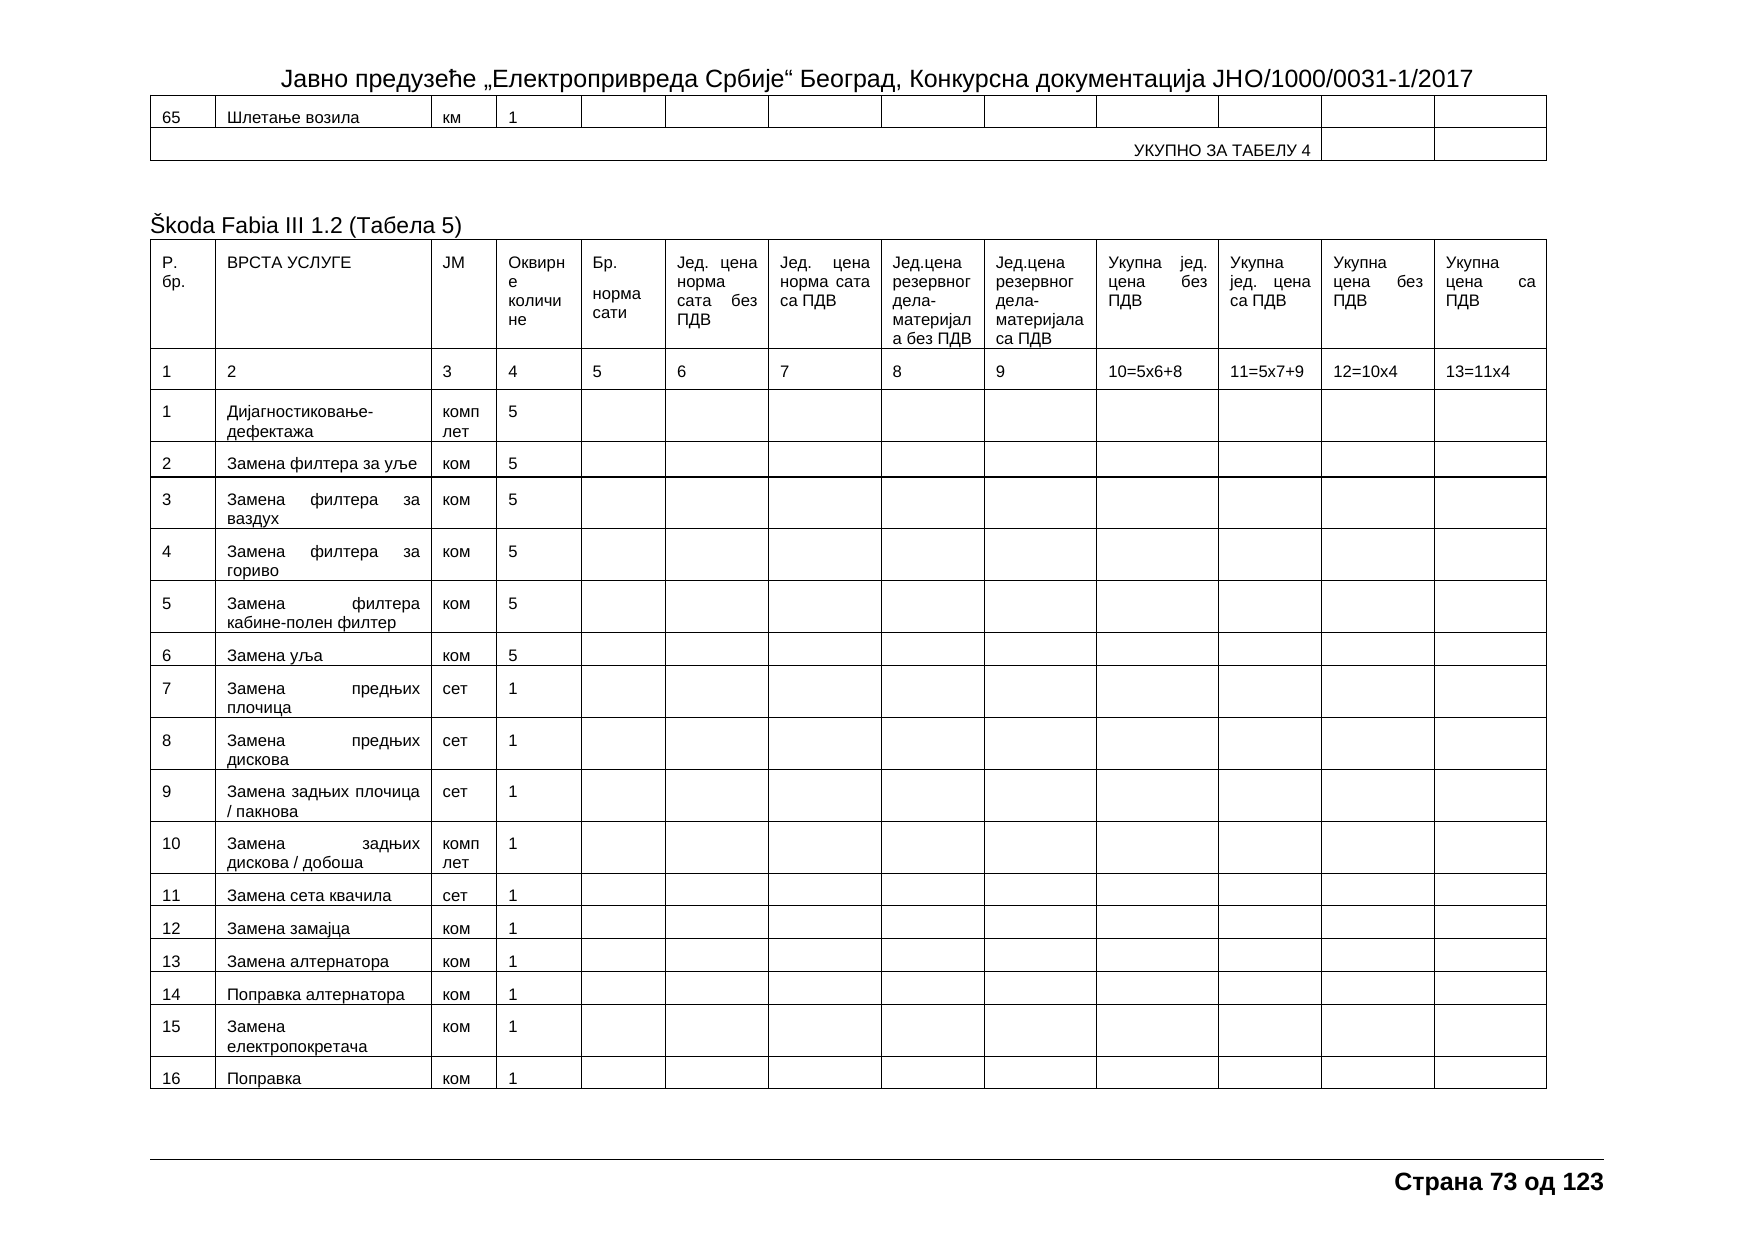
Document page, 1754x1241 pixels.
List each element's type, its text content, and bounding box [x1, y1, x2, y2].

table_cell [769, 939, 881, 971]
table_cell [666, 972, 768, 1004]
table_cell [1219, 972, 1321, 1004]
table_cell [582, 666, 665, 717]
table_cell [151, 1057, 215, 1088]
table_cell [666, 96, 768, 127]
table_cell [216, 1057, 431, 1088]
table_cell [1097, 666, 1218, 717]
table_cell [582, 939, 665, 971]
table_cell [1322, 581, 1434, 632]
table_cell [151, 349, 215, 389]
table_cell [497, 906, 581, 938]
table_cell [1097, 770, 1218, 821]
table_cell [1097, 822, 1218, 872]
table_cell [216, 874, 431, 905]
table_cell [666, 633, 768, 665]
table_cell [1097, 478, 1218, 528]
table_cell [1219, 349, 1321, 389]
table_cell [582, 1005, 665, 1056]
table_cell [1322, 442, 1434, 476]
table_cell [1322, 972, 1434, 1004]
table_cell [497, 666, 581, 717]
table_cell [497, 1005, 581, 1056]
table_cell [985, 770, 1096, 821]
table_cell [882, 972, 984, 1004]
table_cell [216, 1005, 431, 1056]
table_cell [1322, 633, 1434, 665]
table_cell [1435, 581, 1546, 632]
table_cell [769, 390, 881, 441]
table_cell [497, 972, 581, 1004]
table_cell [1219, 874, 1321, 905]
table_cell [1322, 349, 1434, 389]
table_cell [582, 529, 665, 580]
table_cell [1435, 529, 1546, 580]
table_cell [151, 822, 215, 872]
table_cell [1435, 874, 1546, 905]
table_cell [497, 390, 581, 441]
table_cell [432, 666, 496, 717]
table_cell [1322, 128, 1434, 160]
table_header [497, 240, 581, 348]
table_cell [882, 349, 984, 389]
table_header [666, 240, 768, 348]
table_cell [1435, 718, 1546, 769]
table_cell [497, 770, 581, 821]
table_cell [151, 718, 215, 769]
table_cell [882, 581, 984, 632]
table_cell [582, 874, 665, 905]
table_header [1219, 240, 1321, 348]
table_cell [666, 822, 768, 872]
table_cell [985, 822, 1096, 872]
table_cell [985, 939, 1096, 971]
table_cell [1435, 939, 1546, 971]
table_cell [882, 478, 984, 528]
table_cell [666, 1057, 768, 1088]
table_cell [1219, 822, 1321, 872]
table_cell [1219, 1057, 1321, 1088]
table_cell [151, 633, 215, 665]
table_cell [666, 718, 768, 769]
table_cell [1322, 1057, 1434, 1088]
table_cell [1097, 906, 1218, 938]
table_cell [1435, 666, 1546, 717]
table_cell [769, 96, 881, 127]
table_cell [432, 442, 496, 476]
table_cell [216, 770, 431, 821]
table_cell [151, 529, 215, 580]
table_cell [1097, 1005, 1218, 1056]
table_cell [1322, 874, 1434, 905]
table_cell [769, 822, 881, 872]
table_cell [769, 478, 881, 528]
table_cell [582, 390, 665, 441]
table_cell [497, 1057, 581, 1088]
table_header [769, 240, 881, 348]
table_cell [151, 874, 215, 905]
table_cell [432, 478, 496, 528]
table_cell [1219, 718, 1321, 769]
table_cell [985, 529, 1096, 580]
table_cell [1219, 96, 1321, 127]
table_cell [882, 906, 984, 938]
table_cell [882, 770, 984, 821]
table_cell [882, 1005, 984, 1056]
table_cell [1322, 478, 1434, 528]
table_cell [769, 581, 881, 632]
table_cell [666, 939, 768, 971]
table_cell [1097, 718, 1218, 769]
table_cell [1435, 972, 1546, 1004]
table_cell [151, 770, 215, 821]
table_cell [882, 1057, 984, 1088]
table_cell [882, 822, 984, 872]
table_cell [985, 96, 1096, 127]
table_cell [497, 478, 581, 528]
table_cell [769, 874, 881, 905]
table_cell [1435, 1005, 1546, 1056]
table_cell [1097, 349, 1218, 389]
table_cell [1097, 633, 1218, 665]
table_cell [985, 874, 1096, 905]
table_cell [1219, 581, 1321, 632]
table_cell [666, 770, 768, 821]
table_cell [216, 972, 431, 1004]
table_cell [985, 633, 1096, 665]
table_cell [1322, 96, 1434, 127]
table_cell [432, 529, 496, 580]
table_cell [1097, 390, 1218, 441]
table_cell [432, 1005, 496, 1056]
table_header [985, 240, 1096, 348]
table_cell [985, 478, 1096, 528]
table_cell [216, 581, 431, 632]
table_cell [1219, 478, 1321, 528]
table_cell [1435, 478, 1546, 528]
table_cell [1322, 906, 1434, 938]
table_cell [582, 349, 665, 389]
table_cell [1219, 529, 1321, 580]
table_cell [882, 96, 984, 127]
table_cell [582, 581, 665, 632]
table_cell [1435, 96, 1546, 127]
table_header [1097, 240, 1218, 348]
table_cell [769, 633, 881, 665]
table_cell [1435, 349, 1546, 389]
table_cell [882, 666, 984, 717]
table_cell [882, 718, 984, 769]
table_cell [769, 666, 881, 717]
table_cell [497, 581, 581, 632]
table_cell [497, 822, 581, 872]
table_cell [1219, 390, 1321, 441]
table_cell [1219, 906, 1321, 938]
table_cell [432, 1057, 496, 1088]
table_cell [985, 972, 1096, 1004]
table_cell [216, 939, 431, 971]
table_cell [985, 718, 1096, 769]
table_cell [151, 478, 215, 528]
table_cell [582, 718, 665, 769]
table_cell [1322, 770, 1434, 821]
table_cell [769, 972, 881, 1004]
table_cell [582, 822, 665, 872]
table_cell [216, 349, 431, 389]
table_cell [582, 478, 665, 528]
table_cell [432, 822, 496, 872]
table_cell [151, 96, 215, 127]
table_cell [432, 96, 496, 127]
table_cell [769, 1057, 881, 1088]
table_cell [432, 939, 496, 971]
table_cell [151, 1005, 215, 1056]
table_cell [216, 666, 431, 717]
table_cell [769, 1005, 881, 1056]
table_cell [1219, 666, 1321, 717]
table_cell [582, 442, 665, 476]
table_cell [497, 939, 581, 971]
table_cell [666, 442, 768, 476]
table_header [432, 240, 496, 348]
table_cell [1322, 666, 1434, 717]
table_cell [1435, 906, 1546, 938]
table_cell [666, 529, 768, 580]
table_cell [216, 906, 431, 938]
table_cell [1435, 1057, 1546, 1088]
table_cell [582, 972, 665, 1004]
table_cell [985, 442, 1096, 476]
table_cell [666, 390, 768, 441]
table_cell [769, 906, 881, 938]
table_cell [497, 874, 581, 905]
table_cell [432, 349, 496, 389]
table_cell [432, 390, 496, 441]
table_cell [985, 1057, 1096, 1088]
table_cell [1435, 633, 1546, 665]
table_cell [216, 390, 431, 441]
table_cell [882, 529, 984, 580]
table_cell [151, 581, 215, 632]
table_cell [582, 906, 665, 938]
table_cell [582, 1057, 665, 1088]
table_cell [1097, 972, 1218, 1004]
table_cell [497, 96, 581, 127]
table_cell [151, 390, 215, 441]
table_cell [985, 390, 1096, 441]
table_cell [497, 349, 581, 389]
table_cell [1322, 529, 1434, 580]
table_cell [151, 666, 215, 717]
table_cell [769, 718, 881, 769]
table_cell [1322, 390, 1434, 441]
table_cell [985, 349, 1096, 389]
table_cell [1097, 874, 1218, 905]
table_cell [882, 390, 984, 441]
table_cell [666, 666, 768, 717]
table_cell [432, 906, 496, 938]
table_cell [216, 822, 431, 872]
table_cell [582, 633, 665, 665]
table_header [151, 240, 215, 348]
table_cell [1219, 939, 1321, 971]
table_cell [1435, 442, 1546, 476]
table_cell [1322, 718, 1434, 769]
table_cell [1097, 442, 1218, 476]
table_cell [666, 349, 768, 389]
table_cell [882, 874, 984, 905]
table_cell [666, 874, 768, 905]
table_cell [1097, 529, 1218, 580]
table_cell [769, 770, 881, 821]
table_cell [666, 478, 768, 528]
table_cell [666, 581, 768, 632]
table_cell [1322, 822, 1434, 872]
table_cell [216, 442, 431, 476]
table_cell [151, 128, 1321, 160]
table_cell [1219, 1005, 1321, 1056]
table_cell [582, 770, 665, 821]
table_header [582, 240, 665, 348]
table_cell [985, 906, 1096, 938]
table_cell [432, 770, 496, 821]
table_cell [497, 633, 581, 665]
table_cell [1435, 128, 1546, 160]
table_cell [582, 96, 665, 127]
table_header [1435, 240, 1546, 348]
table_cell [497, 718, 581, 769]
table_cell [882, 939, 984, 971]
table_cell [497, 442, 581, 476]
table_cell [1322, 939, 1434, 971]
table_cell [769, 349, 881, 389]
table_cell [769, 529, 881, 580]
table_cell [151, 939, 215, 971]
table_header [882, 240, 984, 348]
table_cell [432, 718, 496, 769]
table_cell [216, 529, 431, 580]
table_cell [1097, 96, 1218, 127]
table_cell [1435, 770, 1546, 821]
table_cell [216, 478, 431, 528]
text Škoda Fabia III 1.2 (Табела 5) [150, 212, 1604, 239]
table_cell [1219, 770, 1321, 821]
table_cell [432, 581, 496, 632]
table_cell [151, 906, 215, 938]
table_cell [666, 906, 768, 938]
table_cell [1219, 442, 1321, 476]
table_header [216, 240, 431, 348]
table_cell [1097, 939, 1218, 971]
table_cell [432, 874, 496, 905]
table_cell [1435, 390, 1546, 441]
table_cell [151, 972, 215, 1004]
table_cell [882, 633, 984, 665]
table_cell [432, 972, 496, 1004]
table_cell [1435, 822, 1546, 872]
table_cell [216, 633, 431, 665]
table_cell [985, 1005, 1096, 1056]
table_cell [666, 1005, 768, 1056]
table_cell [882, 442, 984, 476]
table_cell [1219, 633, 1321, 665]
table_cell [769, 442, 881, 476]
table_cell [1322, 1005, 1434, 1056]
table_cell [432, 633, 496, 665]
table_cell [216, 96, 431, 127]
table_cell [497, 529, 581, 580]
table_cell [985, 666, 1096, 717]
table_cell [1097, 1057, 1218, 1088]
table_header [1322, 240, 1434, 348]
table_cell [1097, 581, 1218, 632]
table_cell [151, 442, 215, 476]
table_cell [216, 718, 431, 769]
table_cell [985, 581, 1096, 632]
